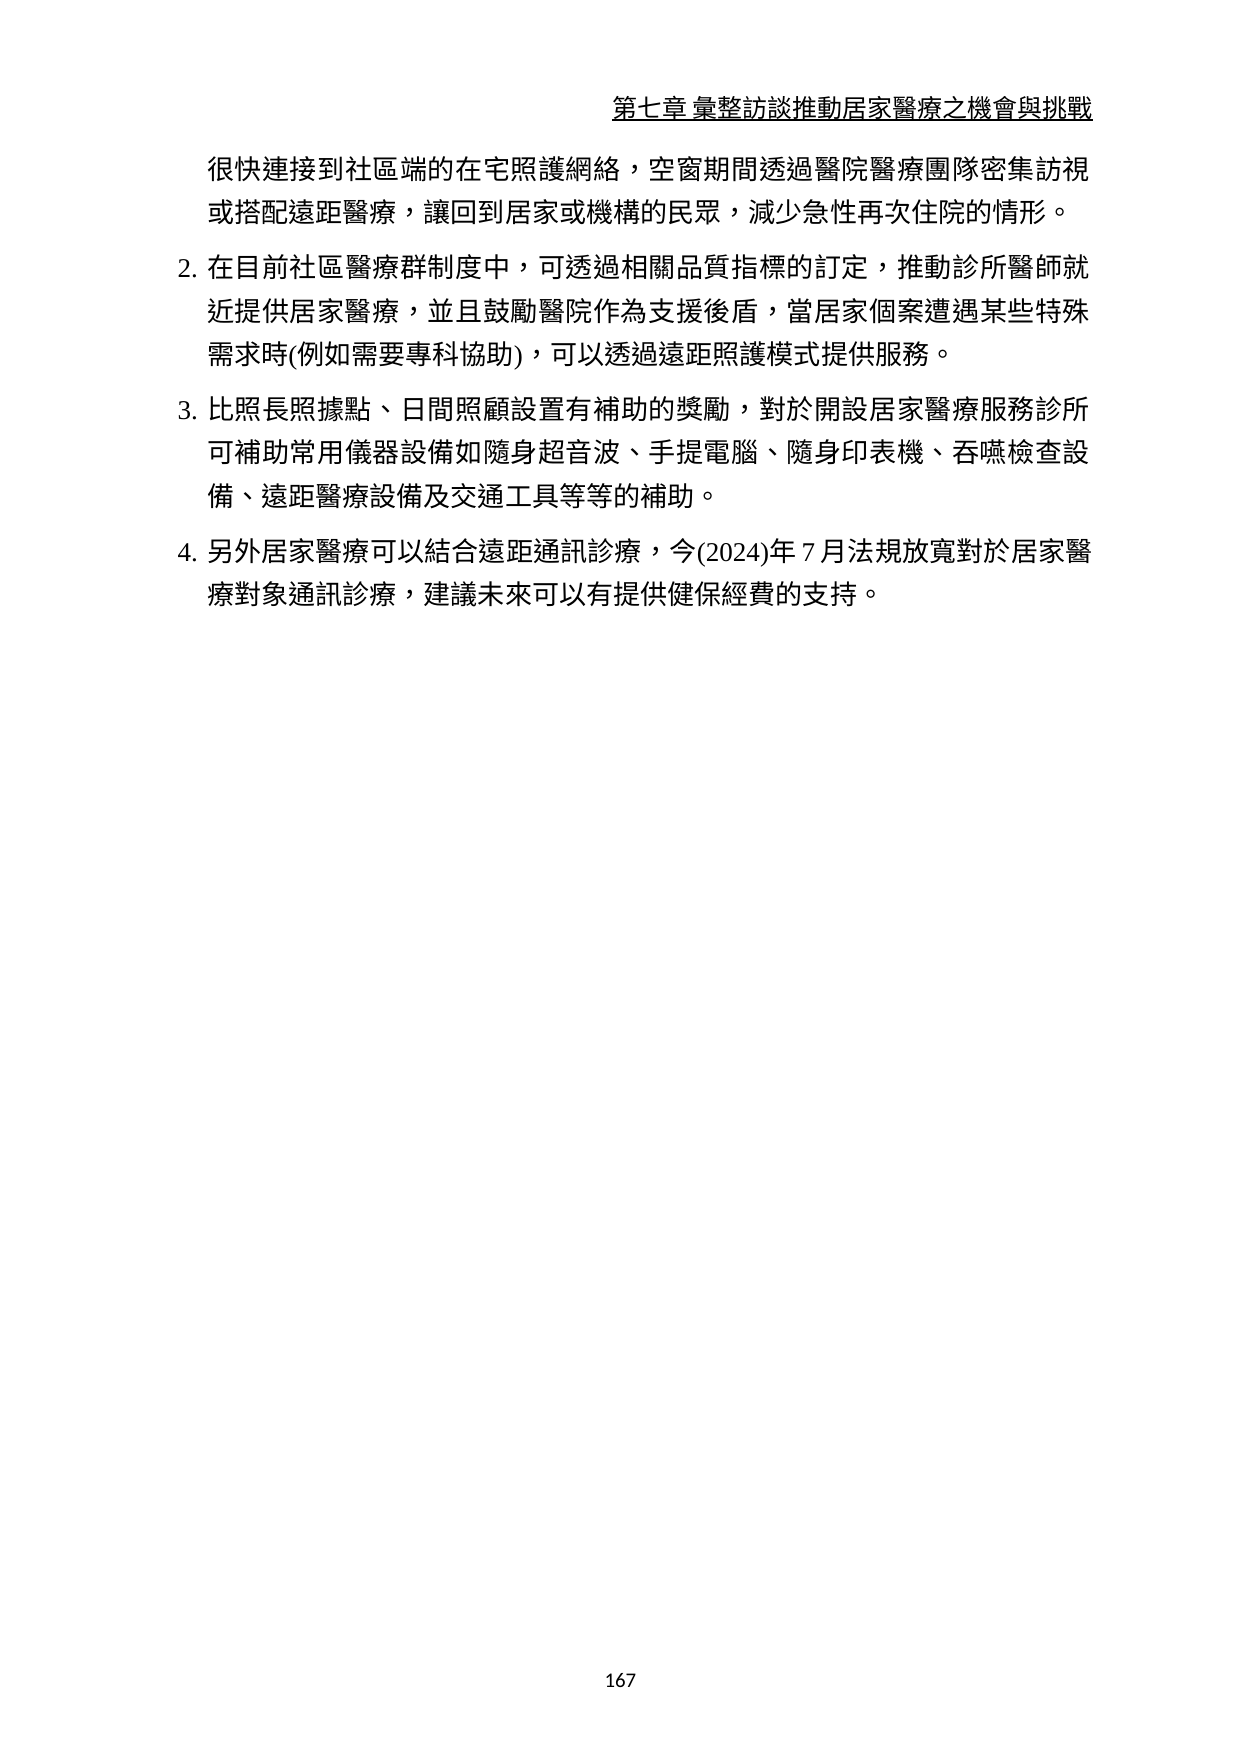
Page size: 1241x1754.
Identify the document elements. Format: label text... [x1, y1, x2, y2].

list 比照長照據點、日間照顧設置有補助的獎勵，對於開設居家醫療服務診所，可補助常用儀器設備如隨身超音波、手提電腦、隨身印表機、吞嚥檢查設備、遠距醫療設備及交通工具等等的補助。 [177, 388, 1092, 514]
list 在目前社區醫療群制度中，可透過相關品質指標的訂定，推動診所醫師就近提供居家醫療，並且鼓勵醫院作為支援後盾，當居家個案遭遇某些特殊需求時(例如需要專科協助)，可以透過遠距照護模式提供服務。 [177, 246, 1092, 372]
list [177, 148, 1092, 230]
list 另外居家醫療可以結合遠距通訊診療，今(2024)年7月法規放寬對於居家醫療對象通訊診療，建議未來可以有提供健保經費的支持。 [177, 530, 1092, 613]
